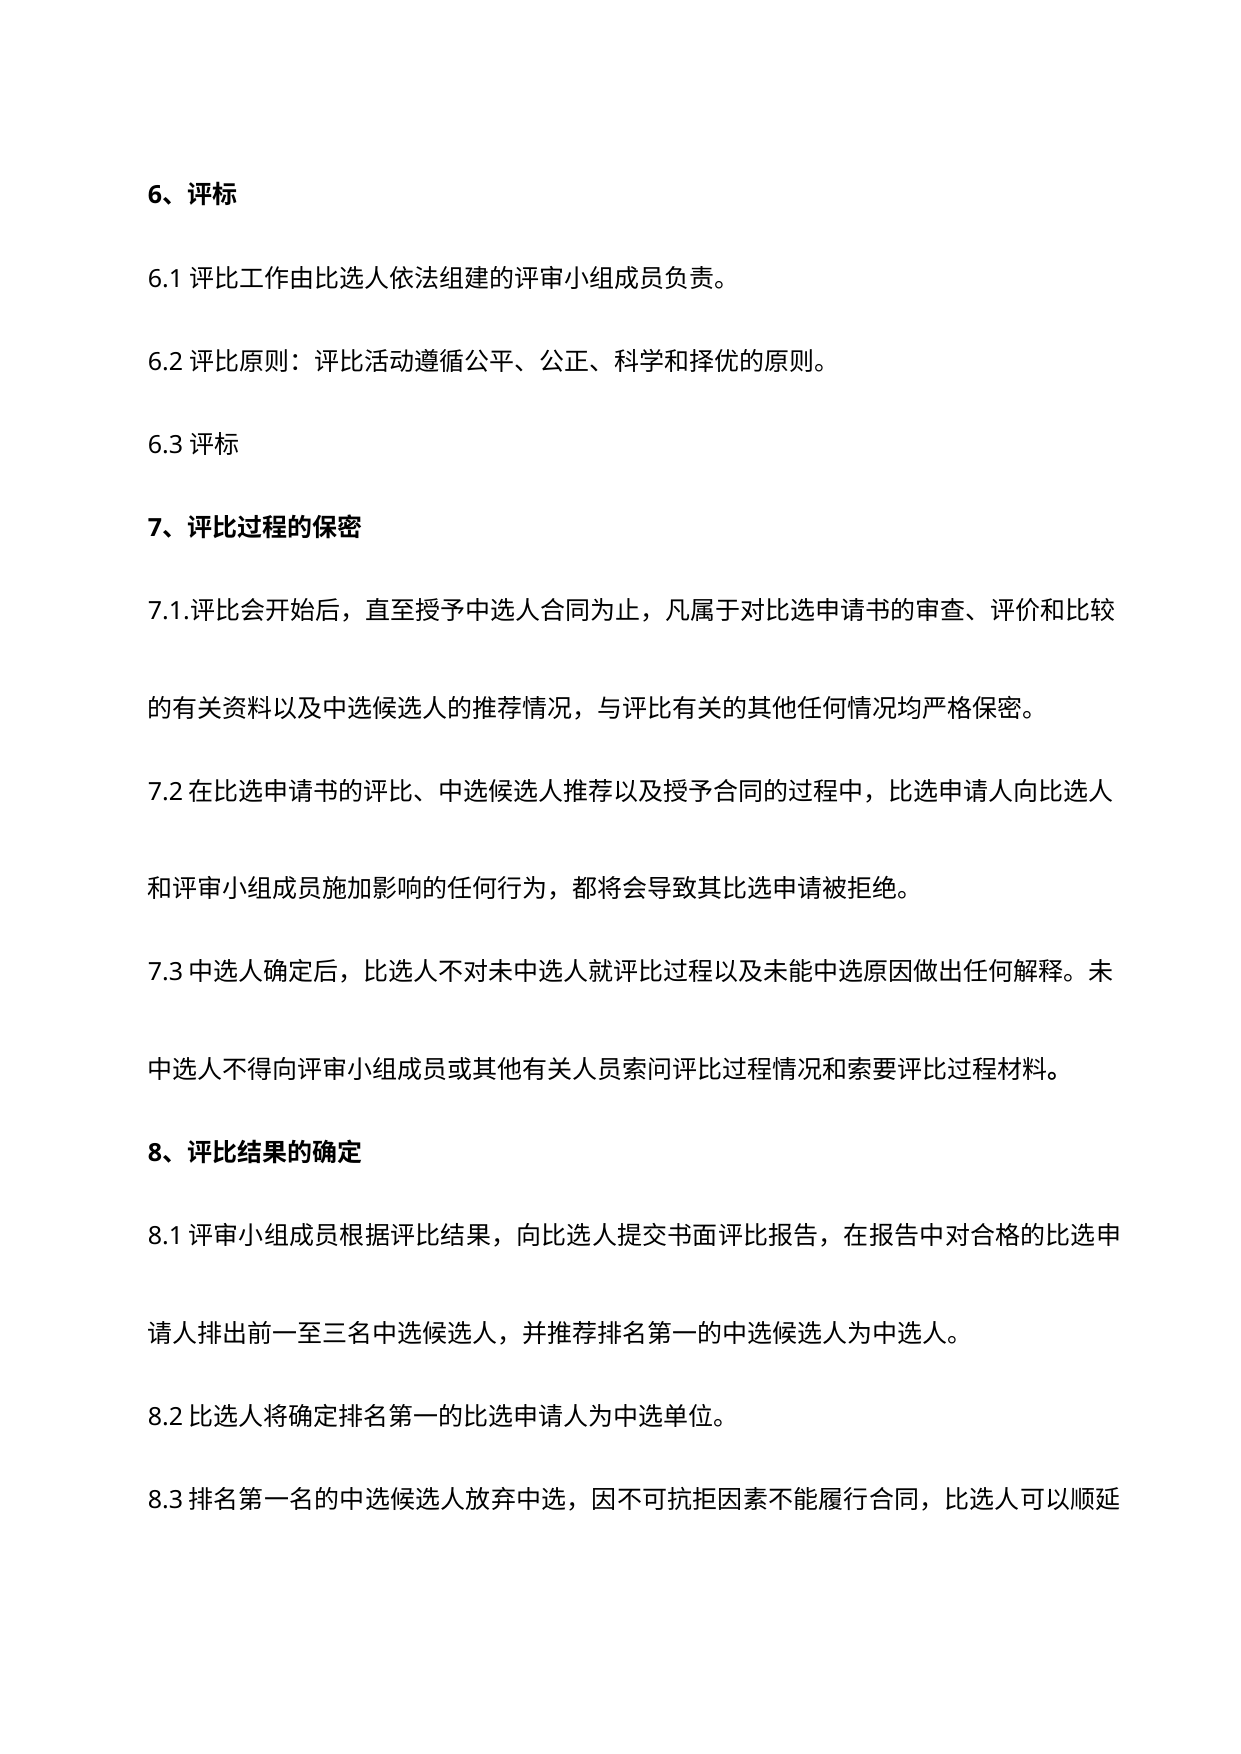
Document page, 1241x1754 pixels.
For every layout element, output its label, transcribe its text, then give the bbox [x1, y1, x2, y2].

text 6.3 评标 [148, 410, 1120, 475]
text 6、评标 [148, 161, 1122, 226]
text 7.3中选人确定后，比选人不对未中选人就评比过程以及未能中选原因做出任何解释。未中选人不得向评审小组成员或其他有关人员索问评比过程情况和索要评比过程材料。 [148, 937, 1120, 1100]
text 6.2 评比原则：评比活动遵循公平、公正、科学和择优的原则。 [148, 327, 1120, 392]
text 8.2比选人将确定排名第一的比选申请人为中选单位。 [148, 1382, 1122, 1447]
text 7.2在比选申请书的评比、中选候选人推荐以及授予合同的过程中，比选申请人向比选人和评审小组成员施加影响的任何行为，都将会导致其比选申请被拒绝。 [148, 757, 1120, 919]
text 7、评比过程的保密 [148, 493, 1122, 558]
text 8.1评审小组成员根据评比结果，向比选人提交书面评比报告，在报告中对合格的比选申请人排出前一至三名中选候选人，并推荐排名第一的中选候选人为中选人。 [148, 1201, 1122, 1364]
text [148, 1465, 1122, 1530]
text 6.1 评比工作由比选人依法组建的评审小组成员负责。 [148, 244, 1120, 309]
text 7.1.评比会开始后，直至授予中选人合同为止，凡属于对比选申请书的审查、评价和比较的有关资料以及中选候选人的推荐情况，与评比有关的其他任何情况均严格保密。 [148, 576, 1120, 739]
text 8、评比结果的确定 [148, 1118, 1122, 1183]
